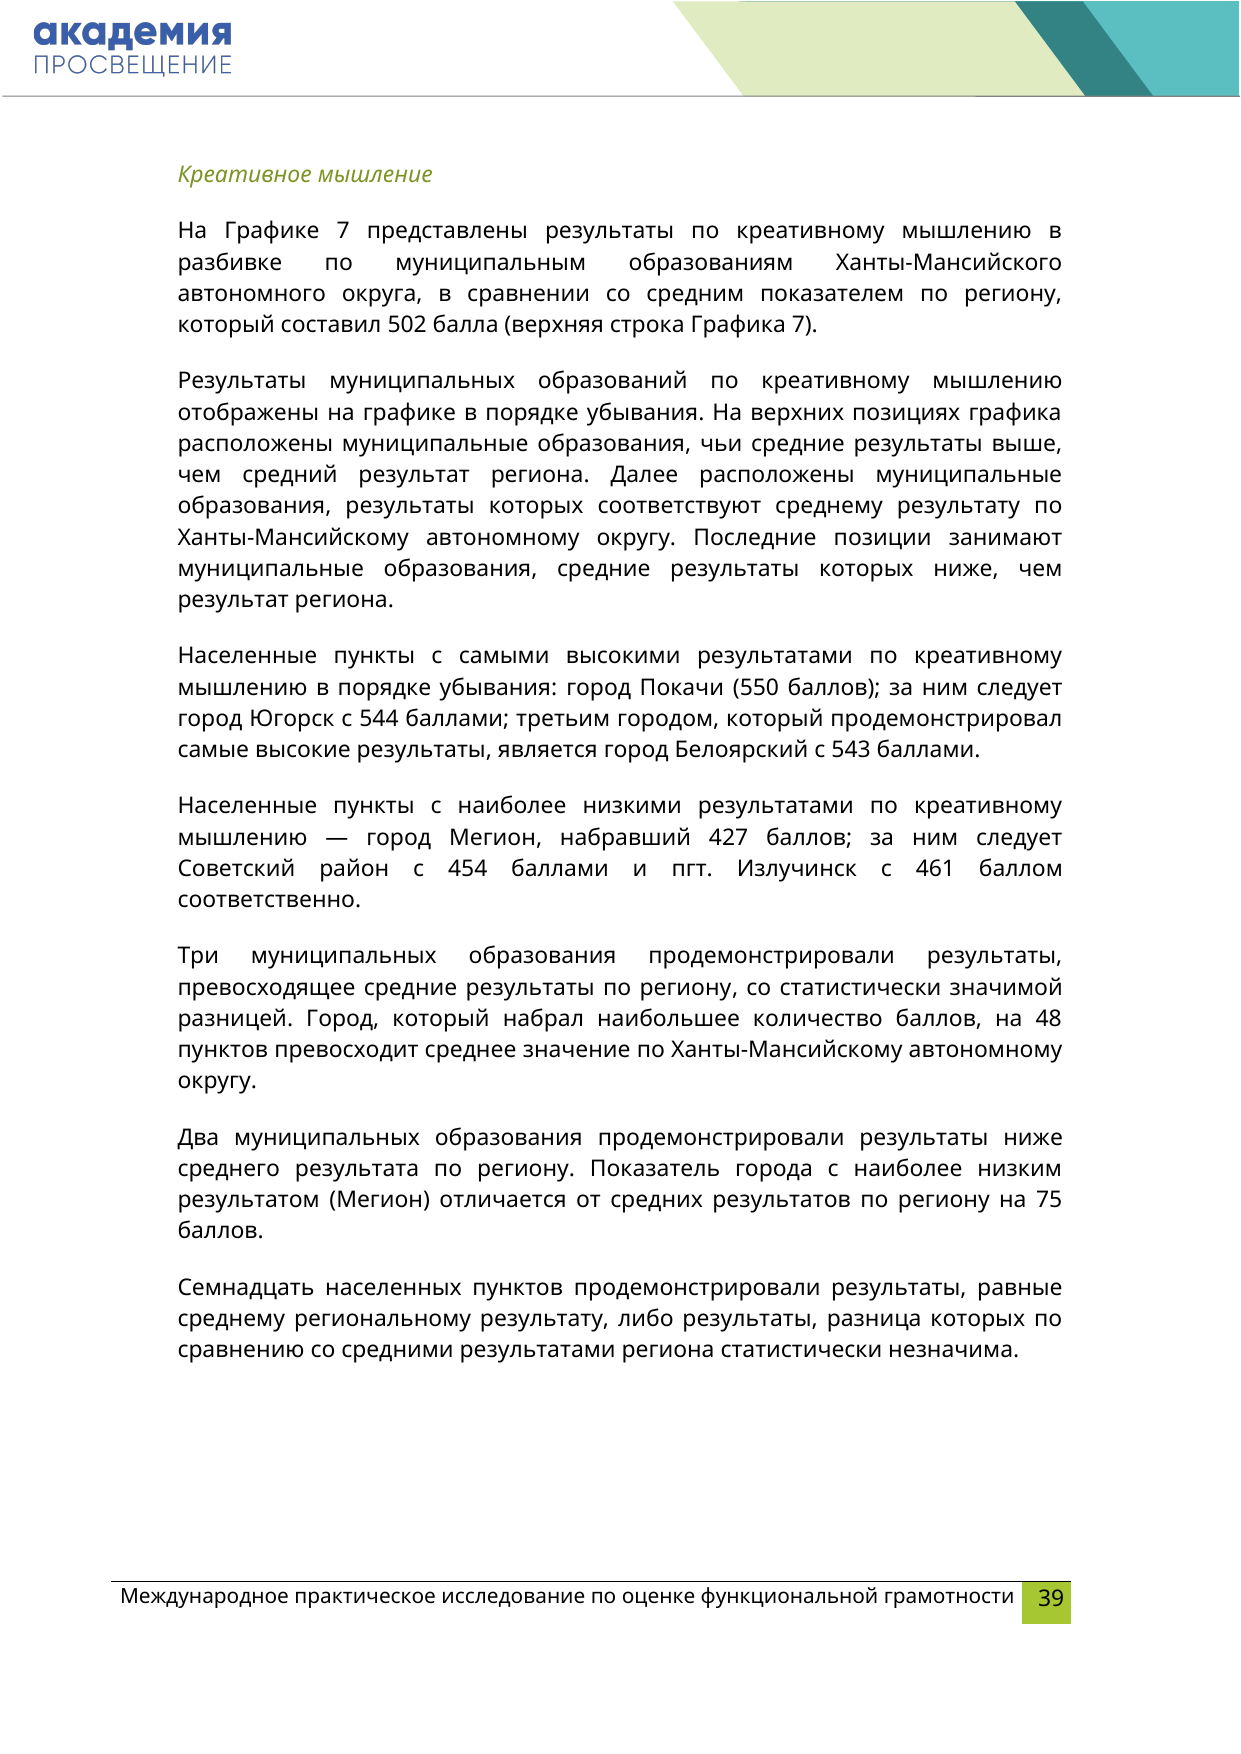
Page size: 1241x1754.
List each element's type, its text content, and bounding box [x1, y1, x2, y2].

subtitle Креативное мышление [177, 158, 1063, 189]
text Населенные пункты с самыми высокими результатами по креативному мышлению в порядке убывания: город Покачи (550 баллов); за ним следует город Югорск с 544 баллами; третьим городом, который продемонстрировал самые высокие результаты, является город Белоярский с 543 баллами. [177, 639, 1063, 764]
text Результаты муниципальных образований по креативному мышлению отображены на графике в порядке убывания. На верхних позициях графика расположены муниципальные образования, чьи средние результаты выше, чем средний результат региона. Далее расположены муниципальные образования, результаты которых соответствуют среднему результату по Ханты-Мансийскому автономному округу. Последние позиции занимают муниципальные образования, средние результаты которых ниже, чем результат региона. [177, 364, 1063, 614]
text Три муниципальных образования продемонстрировали результаты, превосходящее средние результаты по региону, со статистически значимой разницей. Город, который набрал наибольшее количество баллов, на 48 пунктов превосходит среднее значение по Ханты-Мансийскому автономному округу. [177, 939, 1063, 1095]
text На Графике 7 представлены результаты по креативному мышлению в разбивке по муниципальным образованиям Ханты-Мансийского автономного округа, в сравнении со средним показателем по региону, который составил 502 балла (верхняя строка Графика 7). [177, 214, 1063, 339]
text Семнадцать населенных пунктов продемонстрировали результаты, равные среднему региональному результату, либо результаты, разница которых по сравнению со средними результатами региона статистически незначима. [177, 1270, 1063, 1364]
picture [33, 22, 231, 77]
text Населенные пункты с наиболее низкими результатами по креативному мышлению — город Мегион, набравший 427 баллов; за ним следует Советский район с 454 баллами и пгт. Излучинск с 461 баллом соответственно. [177, 789, 1063, 914]
text Два муниципальных образования продемонстрировали результаты ниже среднего результата по региону. Показатель города с наиболее низким результатом (Мегион) отличается от средних результатов по региону на 75 баллов. [177, 1120, 1063, 1245]
